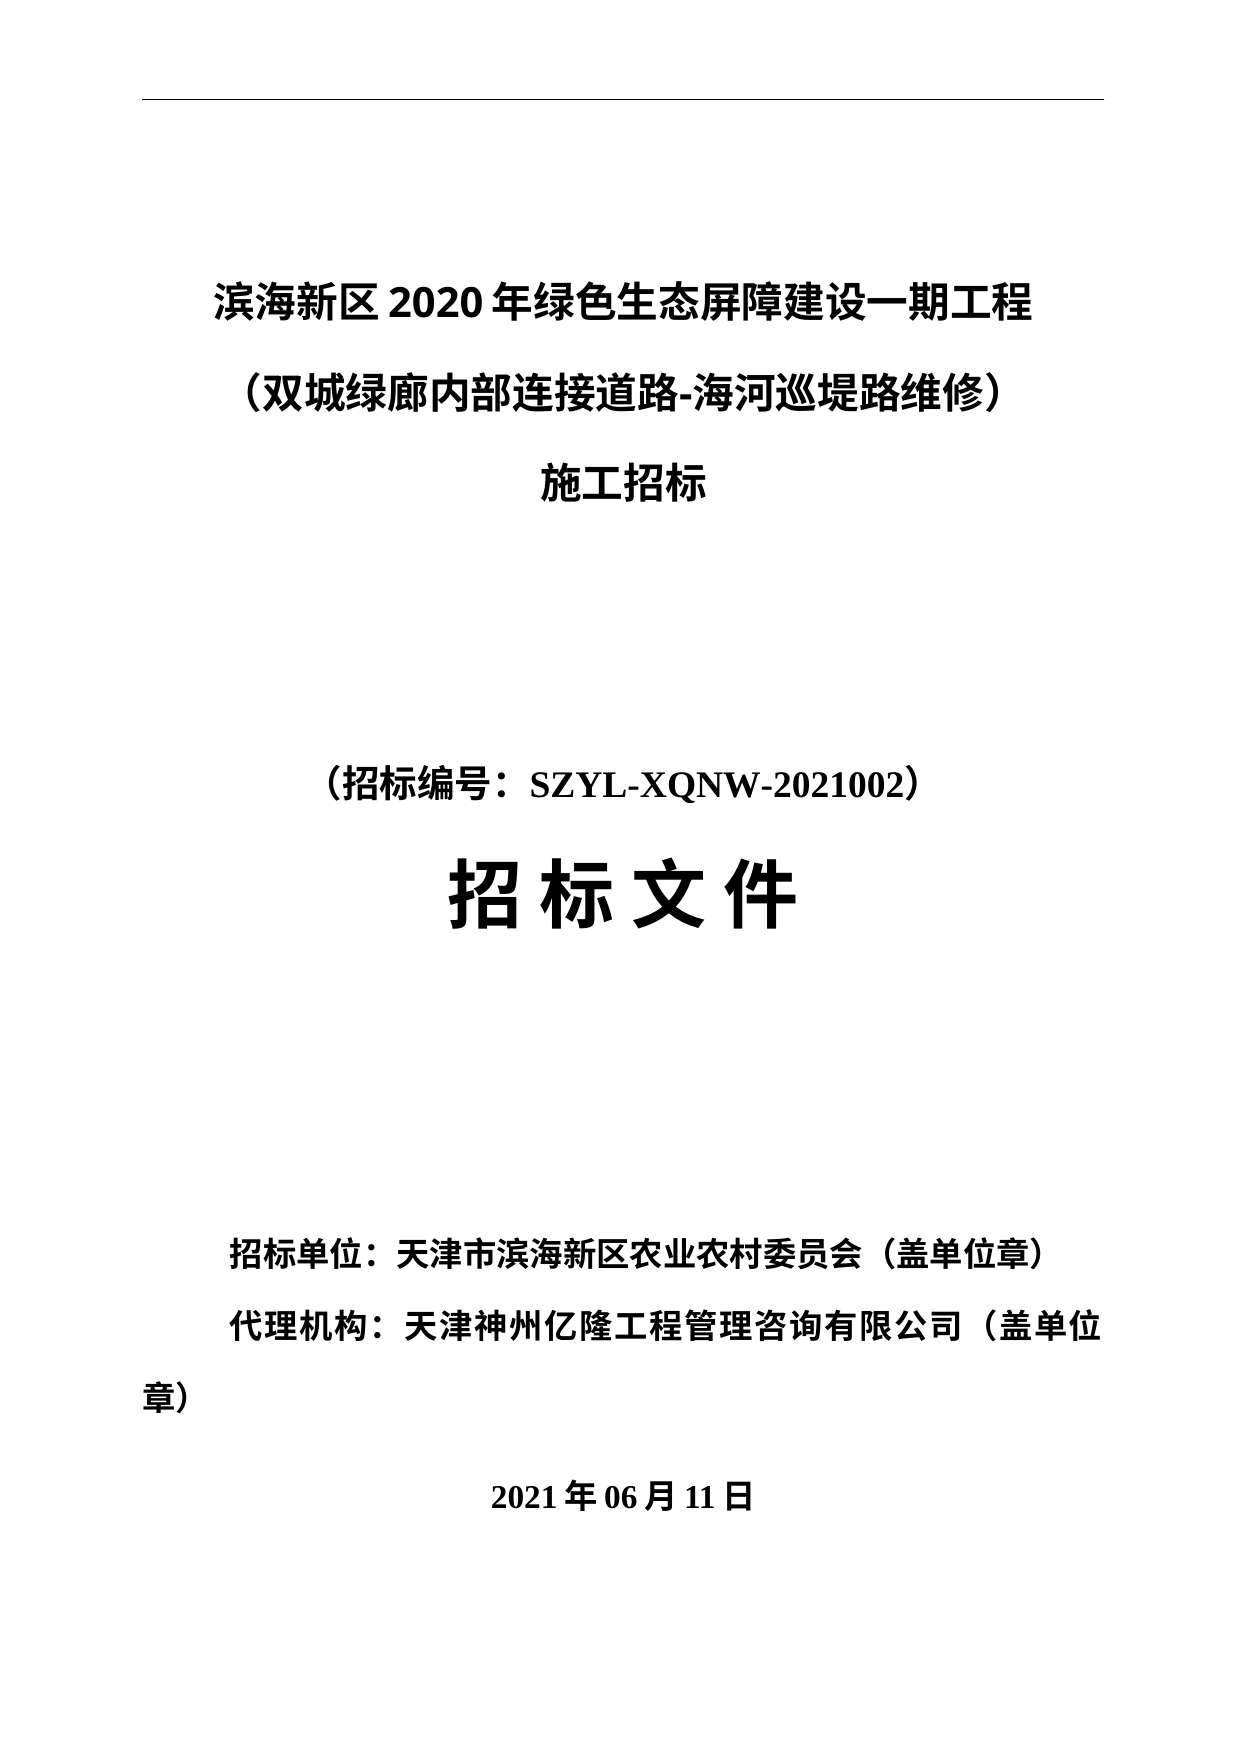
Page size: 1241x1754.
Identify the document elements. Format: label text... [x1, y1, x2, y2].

text 2021年06月11日 [142, 1469, 1104, 1518]
text 招 标 文 件 [142, 835, 1104, 944]
text （双城绿廊内部连接道路-海河巡堤路维修） [142, 360, 1104, 420]
text （招标编号：SZYL-XQNW-2021002） [142, 754, 1104, 808]
text 滨海新区2020年绿色生态屏障建设一期工程 [142, 269, 1104, 329]
text 代理机构：天津神州亿隆工程管理咨询有限公司（盖单位章） [142, 1300, 1104, 1420]
text 招标单位：天津市滨海新区农业农村委员会（盖单位章） [142, 1228, 1104, 1276]
text 施工招标 [142, 451, 1104, 511]
